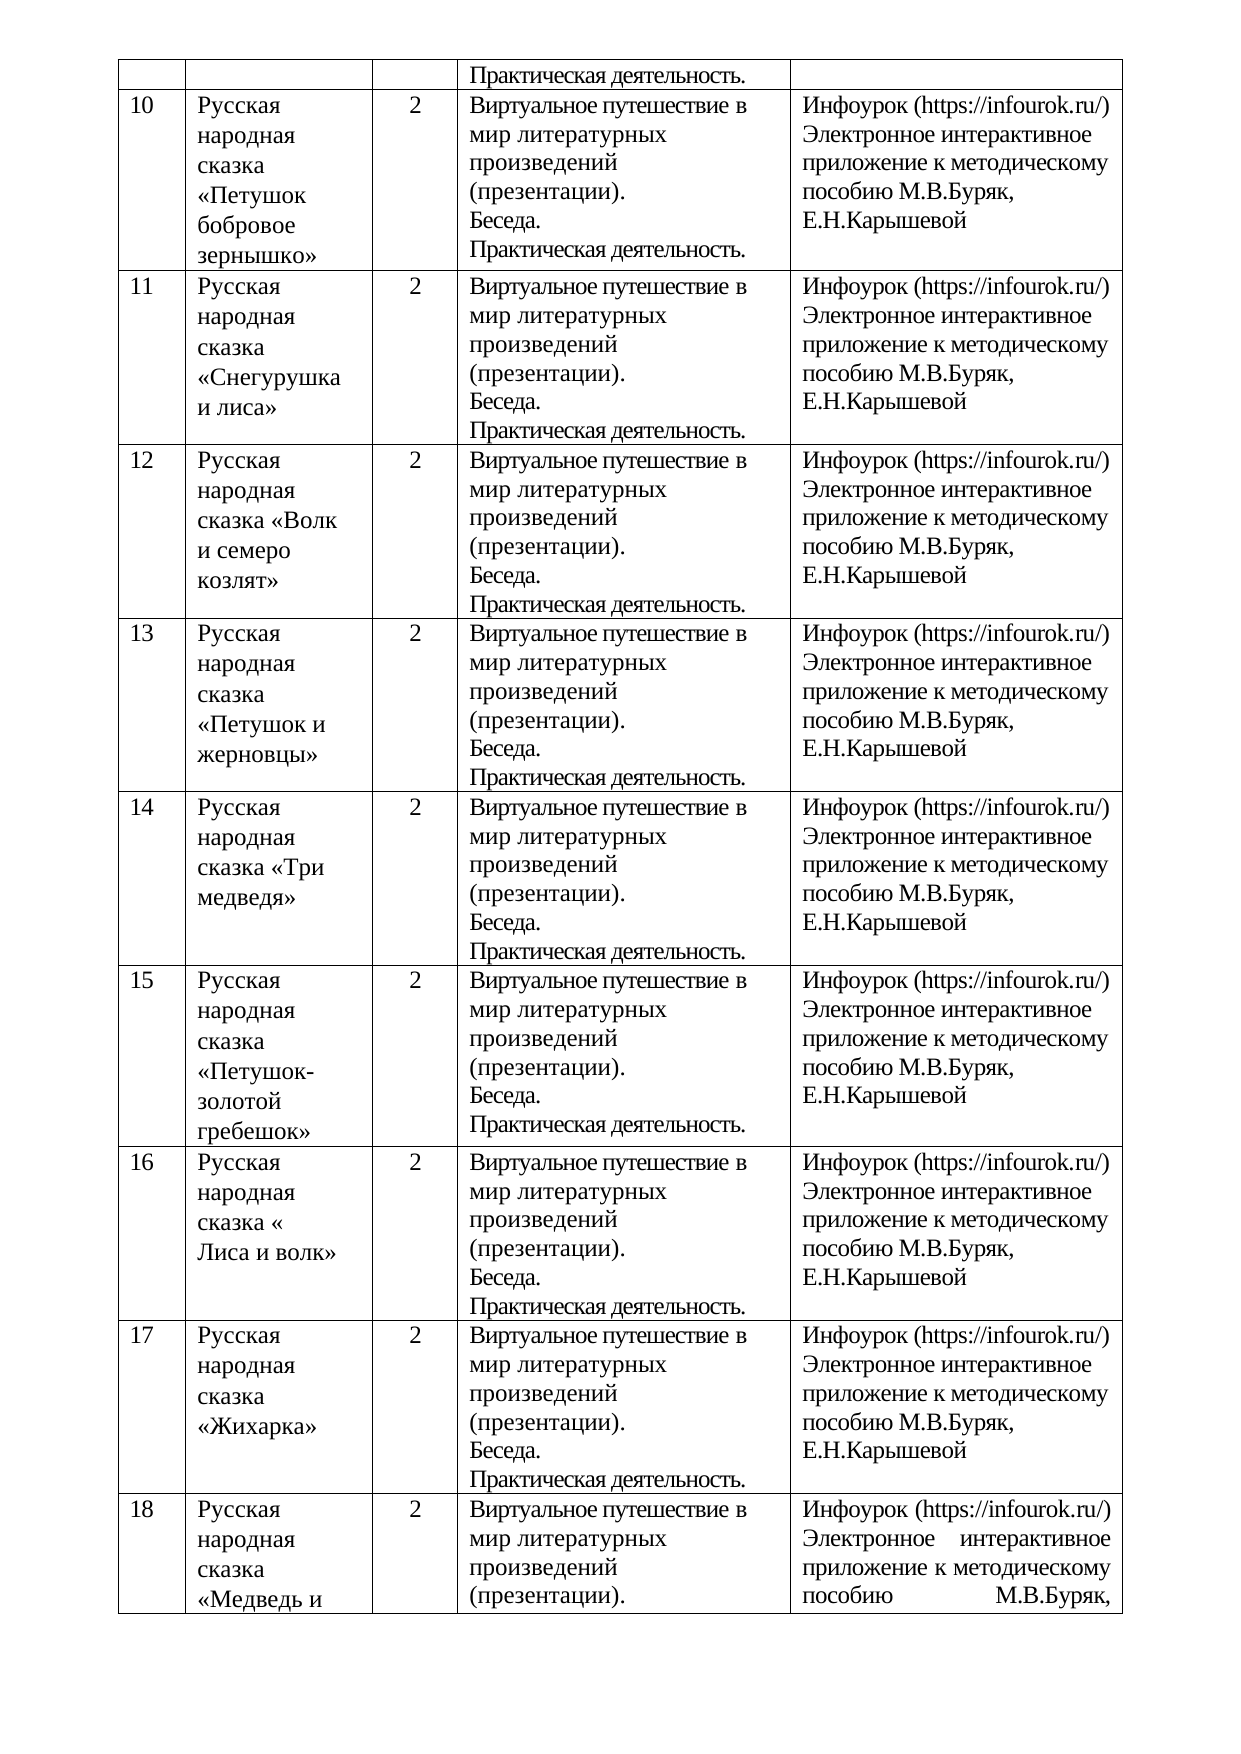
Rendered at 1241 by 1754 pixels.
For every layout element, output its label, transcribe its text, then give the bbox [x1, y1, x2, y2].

table_cell 17 [119, 1321, 185, 1493]
table_cell Русская народная сказка «Три медведя» [186, 792, 372, 964]
table_cell Виртуальное путешествие в мир литературных произведений (презентации). Беседа. Практическая деятельность. [458, 966, 790, 1146]
table_cell Виртуальное путешествие в мир литературных произведений (презентации). Беседа. Практическая деятельность. [458, 271, 790, 444]
table_cell Виртуальное путешествие в мир литературных произведений (презентации). Беседа. Практическая деятельность. [458, 1147, 790, 1319]
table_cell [791, 90, 1122, 270]
table_cell 10 [119, 90, 185, 270]
table_cell Инфоурок (https://infourok.ru/) Электронное интерактивное приложение к методическому пособию М.В.Буряк, Е.Н.Карышевой [791, 445, 1122, 617]
table_cell 2 [373, 271, 457, 444]
table_cell Инфоурок (https://infourok.ru/) Электронное интерактивное приложение к методическому пособию М.В.Буряк, Е.Н.Карышевой [791, 1147, 1122, 1319]
table_cell Виртуальное путешествие в мир литературных произведений (презентации). Беседа. Практическая деятельность. [458, 445, 790, 617]
table_cell 2 [373, 966, 457, 1146]
table_cell 2 [373, 1147, 457, 1319]
table_cell Русская народная сказка «Петушок и жерновцы» [186, 619, 372, 791]
table_cell 13 [119, 619, 185, 791]
table_cell Инфоурок (https://infourok.ru/) Электронное интерактивное приложение к методическому пособию М.В.Буряк, Е.Н.Карышевой [791, 1321, 1122, 1493]
table_cell Инфоурок (https://infourok.ru/) Электронное интерактивное приложение к методическому пособию М.В.Буряк, Е.Н.Карышевой [791, 619, 1122, 791]
table_cell 18 [119, 1494, 185, 1613]
table_cell 12 [119, 445, 185, 617]
table_cell Русская народная сказка «Волк и семеро козлят» [186, 445, 372, 617]
table_cell Русская народная сказка «Снегурушка и лиса» [186, 271, 372, 444]
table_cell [458, 90, 790, 270]
table_cell Виртуальное путешествие в мир литературных произведений (презентации). Беседа. Практическая деятельность. [458, 619, 790, 791]
table_cell 2 [373, 445, 457, 617]
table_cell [186, 1494, 372, 1613]
table_cell 15 [119, 966, 185, 1146]
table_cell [791, 60, 1122, 89]
table_cell Инфоурок (https://infourok.ru/) Электронное интерактивное приложение к методическому пособию М.В.Буряк, Е.Н.Карышевой [791, 271, 1122, 444]
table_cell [791, 1494, 1122, 1613]
table_cell 2 [373, 1494, 457, 1613]
table_cell 2 [373, 792, 457, 964]
table_cell Виртуальное путешествие в мир литературных произведений (презентации). Беседа. Практическая деятельность. [458, 1321, 790, 1493]
table_cell 16 [119, 1147, 185, 1319]
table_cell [458, 1494, 790, 1613]
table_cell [458, 60, 790, 89]
table_cell 14 [119, 792, 185, 964]
table_cell 2 [373, 1321, 457, 1493]
table_cell Русская народная сказка «Жихарка» [186, 1321, 372, 1493]
table_cell 11 [119, 271, 185, 444]
table_cell Инфоурок (https://infourok.ru/) Электронное интерактивное приложение к методическому пособию М.В.Буряк, Е.Н.Карышевой [791, 966, 1122, 1146]
table_cell 9 [119, 60, 185, 89]
table_cell Русская народная сказка «Петушок бобровое зернышко» [186, 90, 372, 270]
table_cell Виртуальное путешествие в мир литературных произведений (презентации). Беседа. Практическая деятельность. [458, 792, 790, 964]
table_cell Русская народная сказка « Лиса и волк» [186, 1147, 372, 1319]
table_cell 2 [373, 60, 457, 89]
table_cell Русская народная сказка «Петушок-золотой гребешок» [186, 966, 372, 1146]
table_cell 2 [373, 619, 457, 791]
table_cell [186, 60, 372, 89]
table_cell 2 [373, 90, 457, 270]
table_cell Инфоурок (https://infourok.ru/) Электронное интерактивное приложение к методическому пособию М.В.Буряк, Е.Н.Карышевой [791, 792, 1122, 964]
